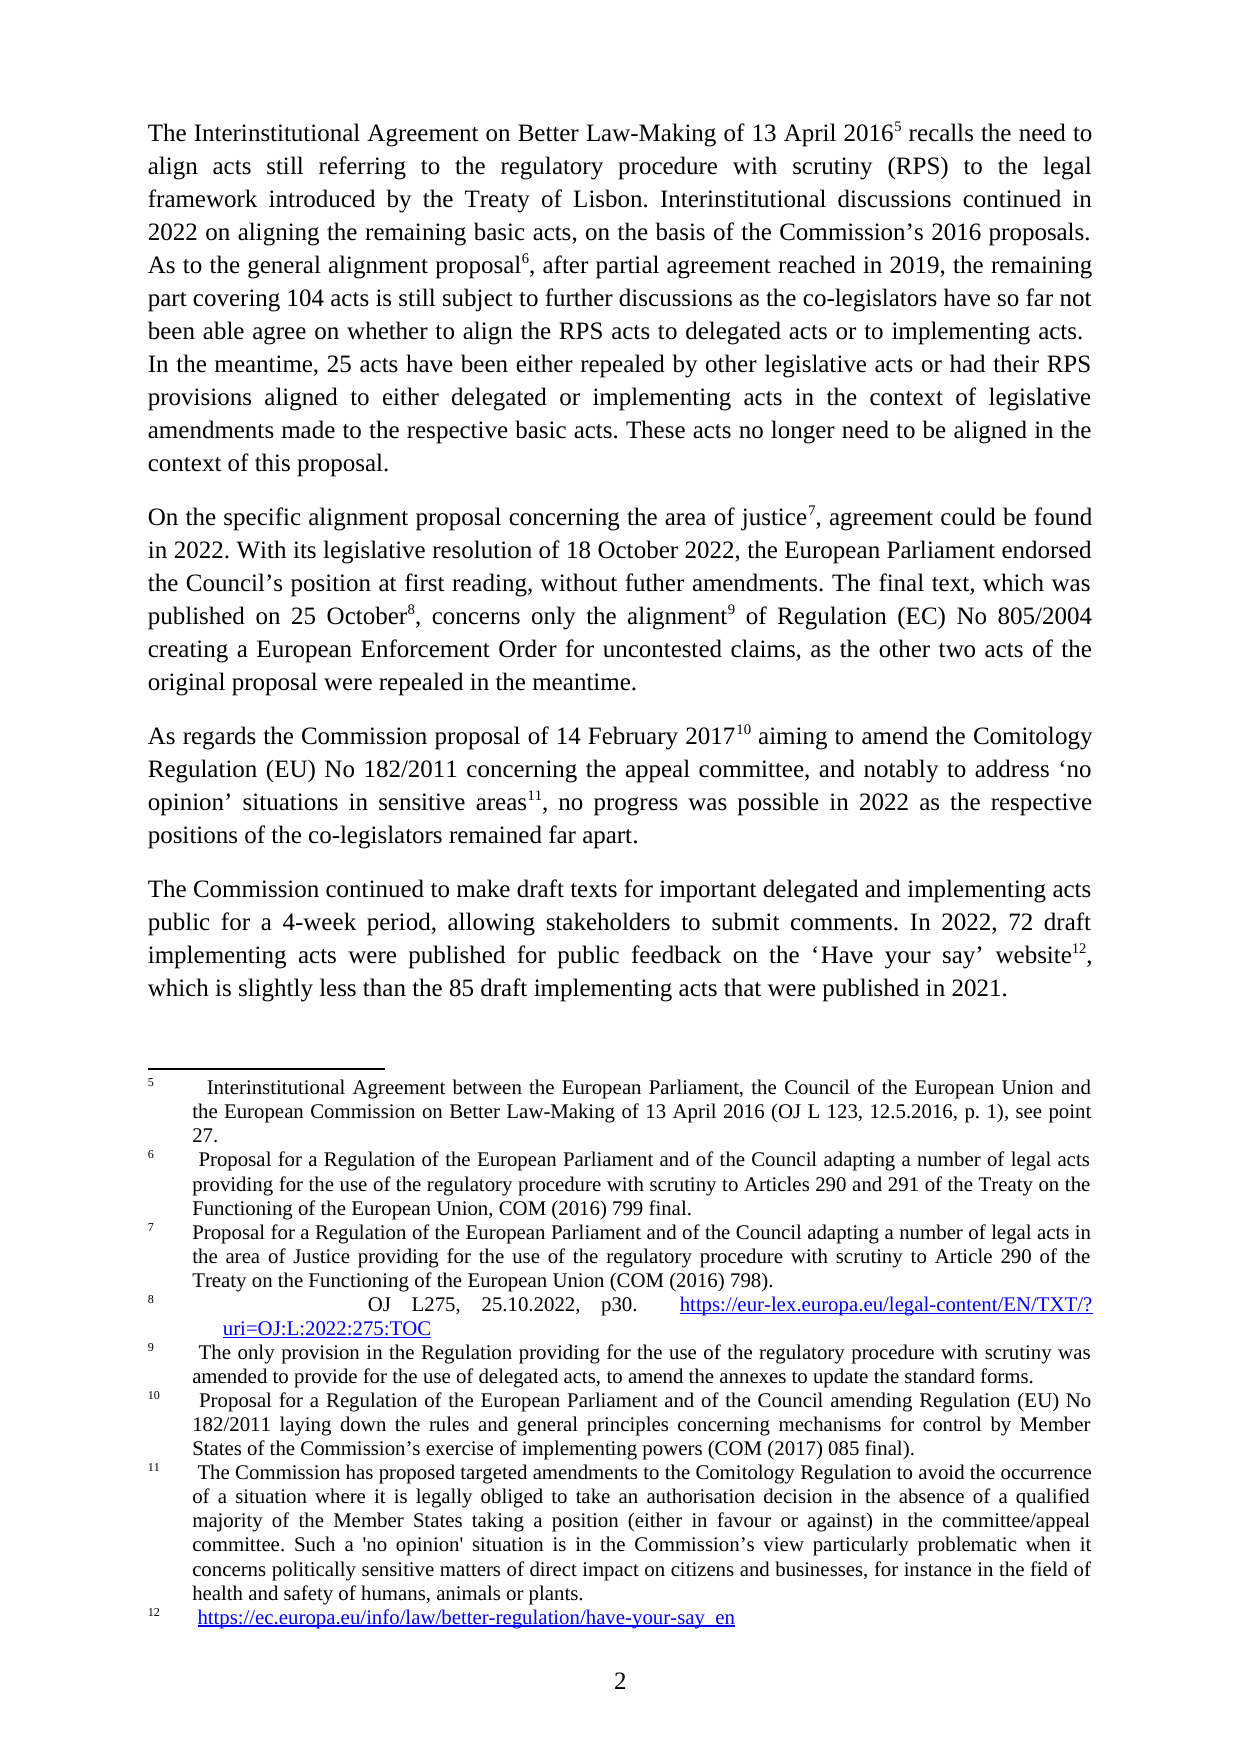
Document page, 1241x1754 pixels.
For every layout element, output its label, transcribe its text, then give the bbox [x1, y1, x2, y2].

text As regards the Commission proposal of 14 February 2017 aiming to amend the Comitology Regulation (EU) No 182/2011 concerning the appeal committee, and notably to address ‘no opinion’ situations in sensitive areas, no progress was possible in 2022 as the respective positions of the co-legislators remained far apart. [148, 721, 1092, 849]
text On the specific alignment proposal concerning the area of justice, agreement could be found in 2022. With its legislative resolution of 18 October 2022, the European Parliament endorsed the Council’s position at first reading, without futher amendments. The final text, which was published on 25 October, concerns only the alignment of Regulation (EC) No 805/2004 creating a European Enforcement Order for uncontested claims, as the other two acts of the original proposal were repealed in the meantime. [148, 502, 1092, 696]
text The Interinstitutional Agreement on Better Law-Making of 13 April 2016 recalls the need to align acts still referring to the regulatory procedure with scrutiny (RPS) to the legal framework introduced by the Treaty of Lisbon. Interinstitutional discussions continued in 2022 on aligning the remaining basic acts, on the basis of the Commission’s 2016 proposals. As to the general alignment proposal, after partial agreement reached in 2019, the remaining part covering 104 acts is still subject to further discussions as the co-legislators have so far not been able agree on whether to align the RPS acts to delegated acts or to implementing acts. In the meantime, 25 acts have been either repealed by other legislative acts or had their RPS provisions aligned to either delegated or implementing acts in the context of legislative amendments made to the respective basic acts. These acts no longer need to be aligned in the context of this proposal. [148, 118, 1092, 477]
text The Commission continued to make draft texts for important delegated and implementing acts public for a 4-week period, allowing stakeholders to submit comments. In 2022, 72 draft implementing acts were published for public feedback on the ‘Have your say’ website, which is slightly less than the 85 draft implementing acts that were published in 2021. [148, 874, 1092, 1002]
